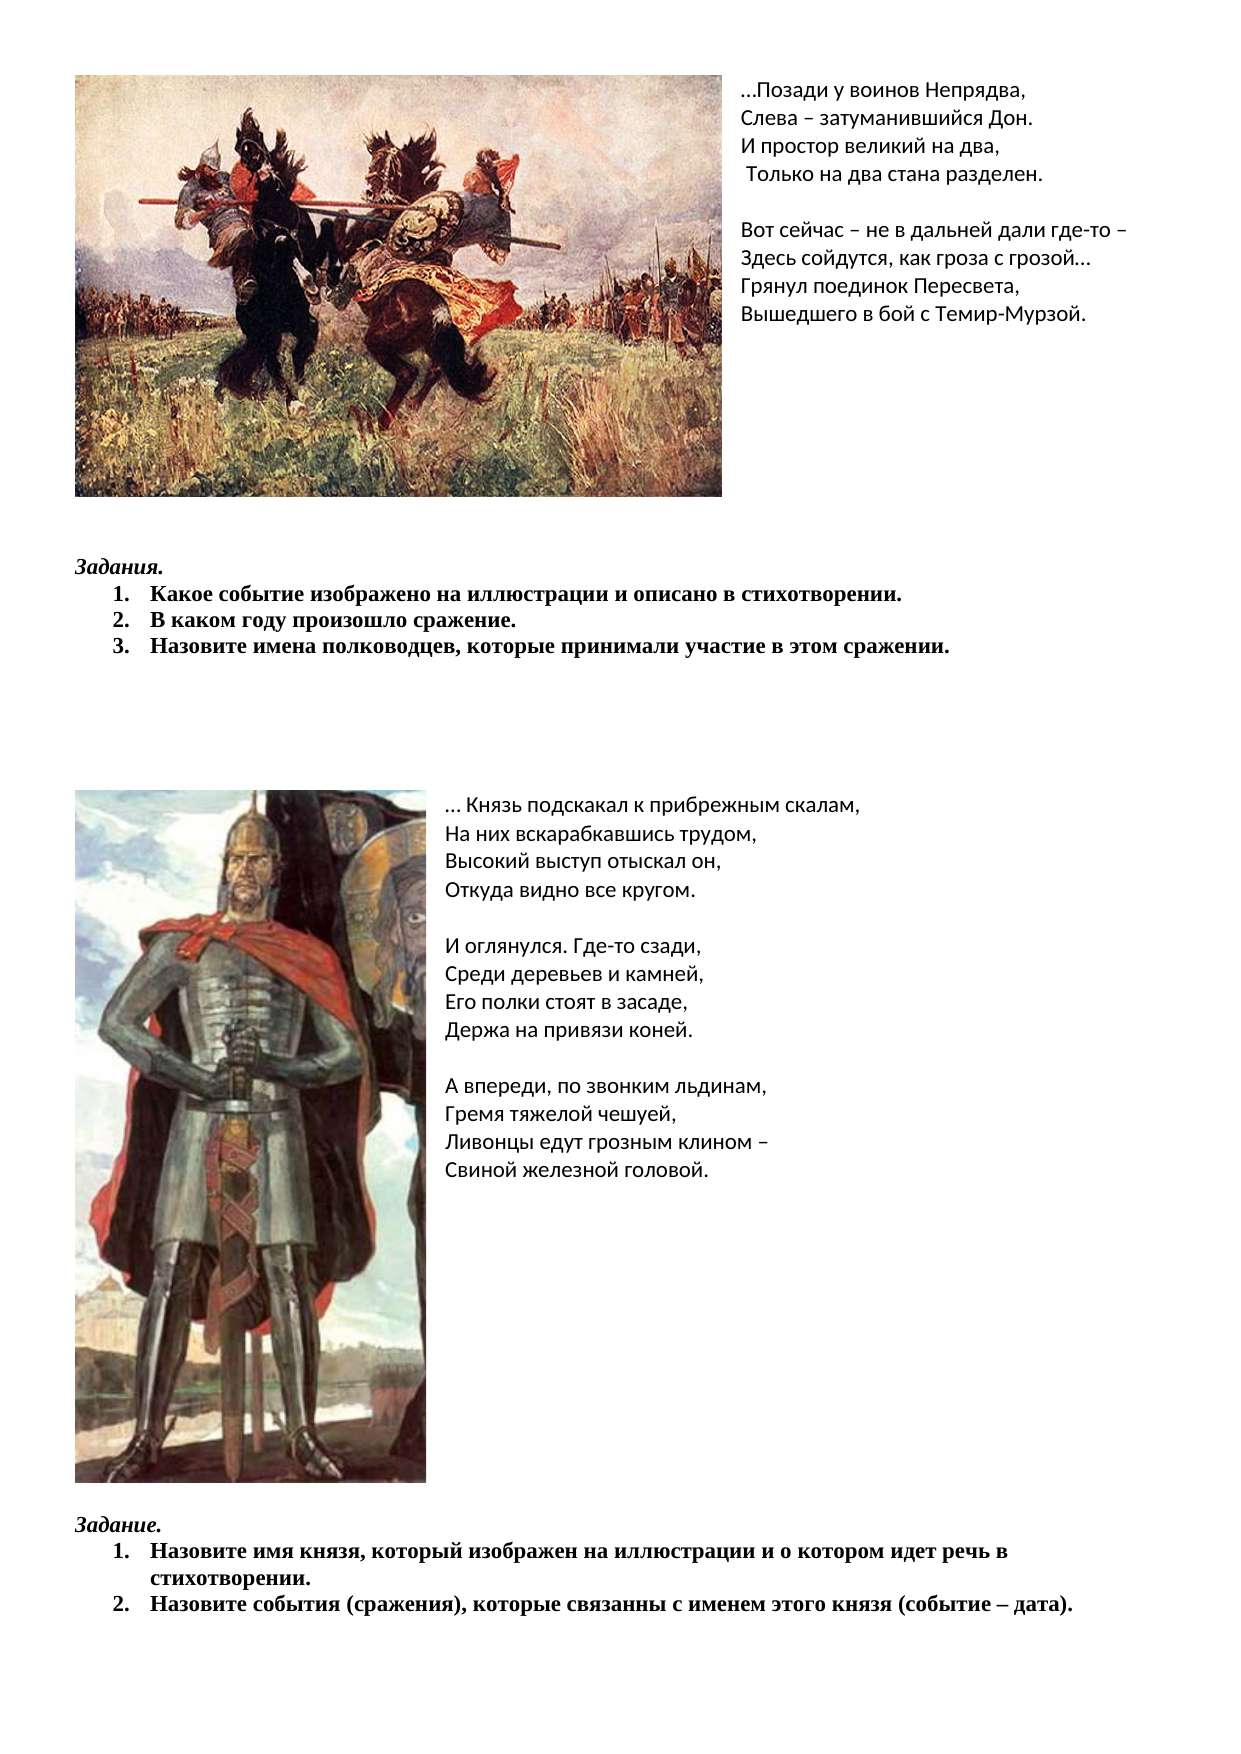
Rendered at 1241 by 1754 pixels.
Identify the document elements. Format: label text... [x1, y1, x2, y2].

text Держа на привязи коней. [427, 1015, 1165, 1043]
text Только на два стана разделен. [722, 159, 1165, 187]
list Какое событие изображено на иллюстрации и описано в стихотворении. [112, 580, 1165, 606]
text И простор великий на два, [722, 131, 1165, 159]
text Вот сейчас – не в дальней дали где-то – [722, 215, 1165, 243]
text Задание. [75, 1511, 1165, 1537]
text На них вскарабкавшись трудом, [427, 819, 1165, 847]
text Высокий выступ отыскал он, [427, 847, 1165, 875]
text Свиной железной головой. [75, 1155, 1165, 1511]
text Его полки стоят в засаде, [427, 987, 1165, 1015]
list Назовите имя князя, который изображен на иллюстрации и о котором идет речь в стихотворении. [112, 1537, 1165, 1590]
text Среди деревьев и камней, [427, 959, 1165, 987]
list В каком году произошло сражение. [112, 606, 1165, 632]
picture [75, 75, 722, 497]
text … Князь подскакал к прибрежным скалам, [427, 791, 1165, 819]
list Назовите имена полководцев, которые принимали участие в этом сражении. [112, 632, 1165, 659]
text Откуда видно все кругом. [427, 875, 1165, 903]
picture [75, 790, 427, 1483]
text Вышедшего в бой с Темир-Мурзой. [722, 299, 1165, 327]
text Слева – затуманившийся Дон. [722, 103, 1165, 131]
text Ливонцы едут грозным клином – [427, 1127, 1165, 1155]
text Здесь сойдутся, как гроза с грозой… [722, 243, 1165, 271]
text А впереди, по звонким льдинам, [427, 1071, 1165, 1099]
text Грянул поединок Пересвета, [722, 271, 1165, 299]
text Задания. [75, 553, 1165, 580]
text И оглянулся. Где-то сзади, [427, 931, 1165, 959]
text …Позади у воинов Непрядва, [722, 75, 1165, 103]
list Назовите события (сражения), которые связанны с именем этого князя (событие – дата). [112, 1590, 1165, 1616]
text Гремя тяжелой чешуей, [427, 1099, 1165, 1127]
